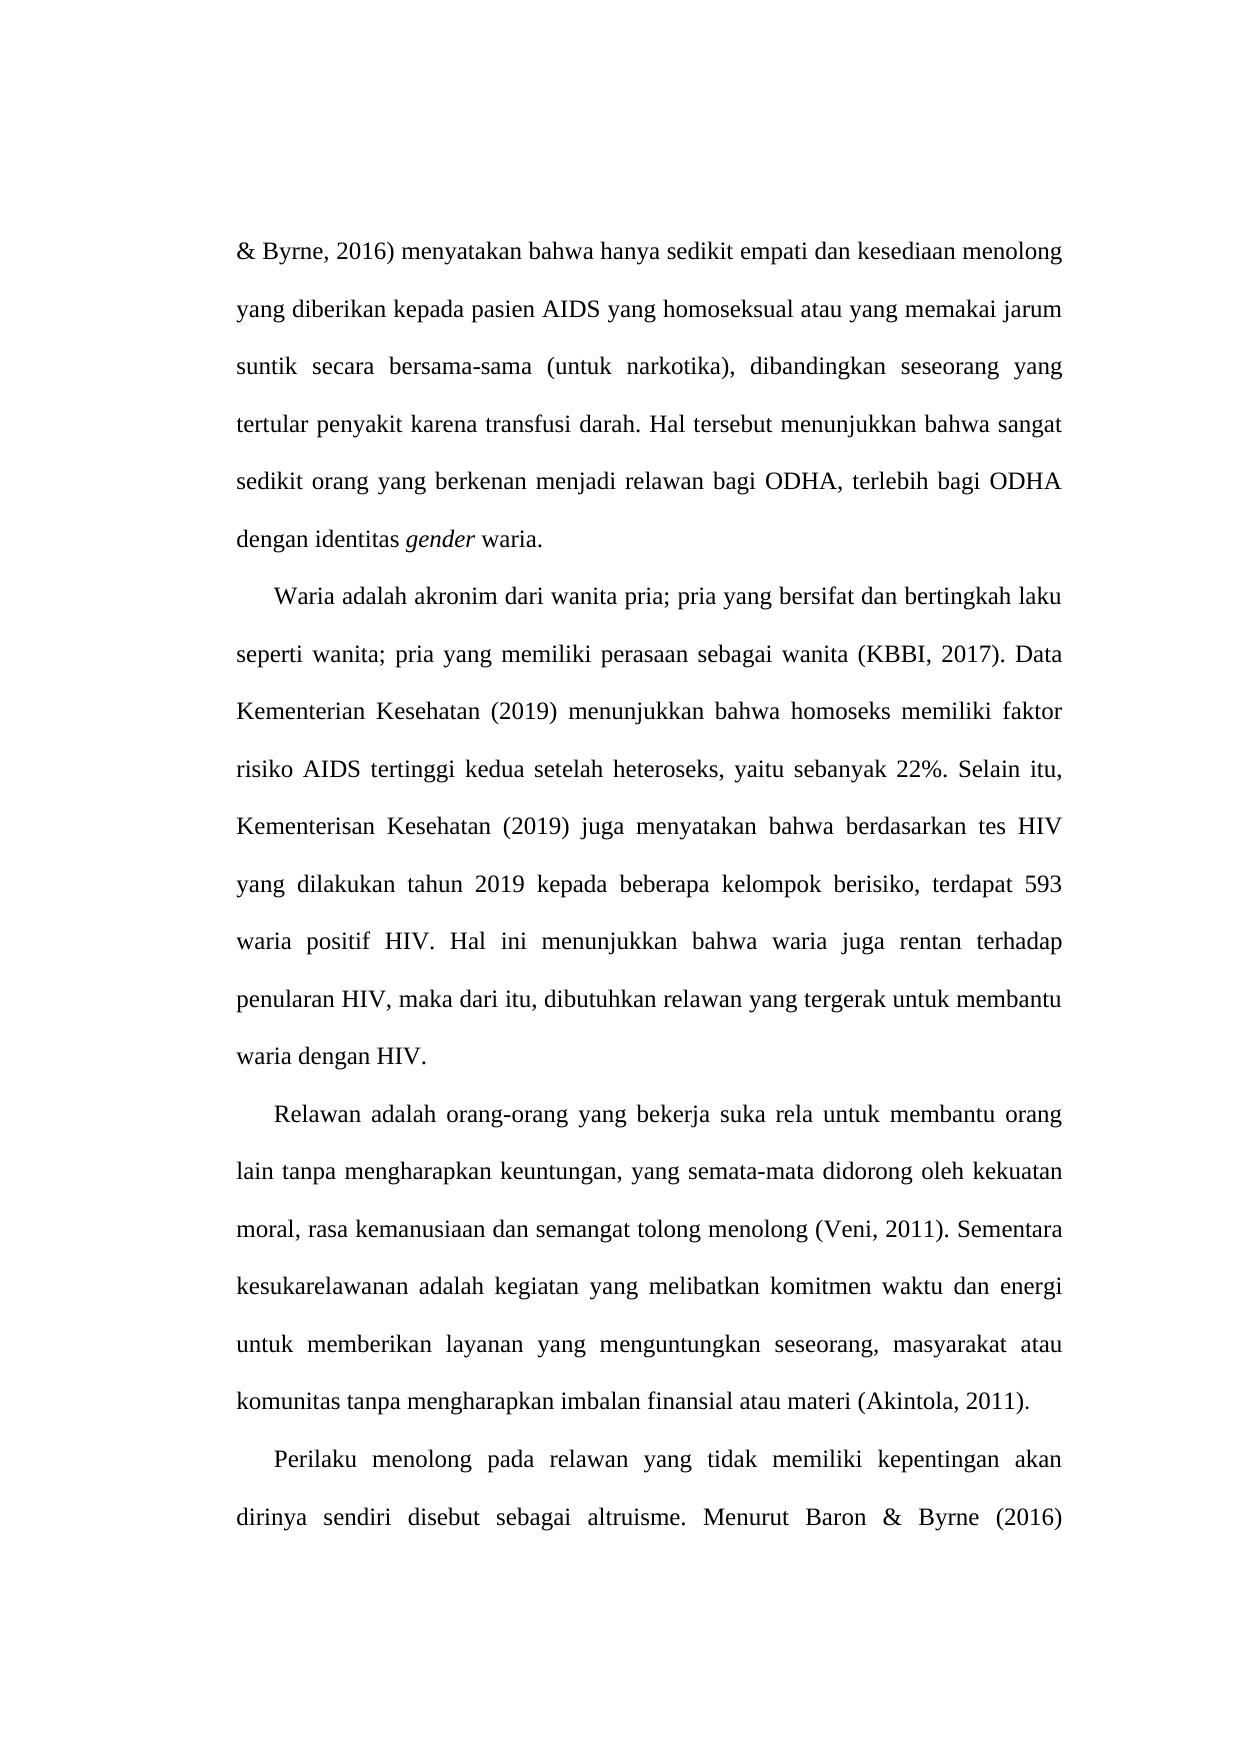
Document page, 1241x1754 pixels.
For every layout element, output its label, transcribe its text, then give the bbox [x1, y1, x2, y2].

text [236, 1444, 1063, 1531]
text Relawan adalah orang-orang yang bekerja suka rela untuk membantu orang lain tanpa mengharapkan keuntungan, yang semata-mata didorong oleh kekuatan moral, rasa kemanusiaan dan semangat tolong menolong (Veni, 2011). Sementara kesukarelawanan adalah kegiatan yang melibatkan komitmen waktu dan energi untuk memberikan layanan yang menguntungkan seseorang, masyarakat atau komunitas tanpa mengharapkan imbalan finansial atau materi. [236, 1099, 1063, 1415]
text Waria adalah akronim dari wanita pria; pria yang bersifat dan bertingkah laku seperti wanita; pria yang memiliki perasaan sebagai wanita (KBBI, 2017). Data Kementerian Kesehatan (2019) menunjukkan bahwa homoseks memiliki faktor risiko AIDS tertinggi kedua setelah heteroseks, yaitu sebanyak 22%. Selain itu, Kementerisan Kesehatan (2019) juga menyatakan bahwa berdasarkan tes HIV yang dilakukan tahun 2019 kepada beberapa kelompok berisiko, terdapat 593 waria positif HIV. Hal ini menunjukkan bahwa waria juga rentan terhadap penularan HIV, maka dari itu, dibutuhkan relawan yang tergerak untuk membantu waria dengan HIV. [236, 581, 1063, 1070]
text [236, 236, 1063, 552]
